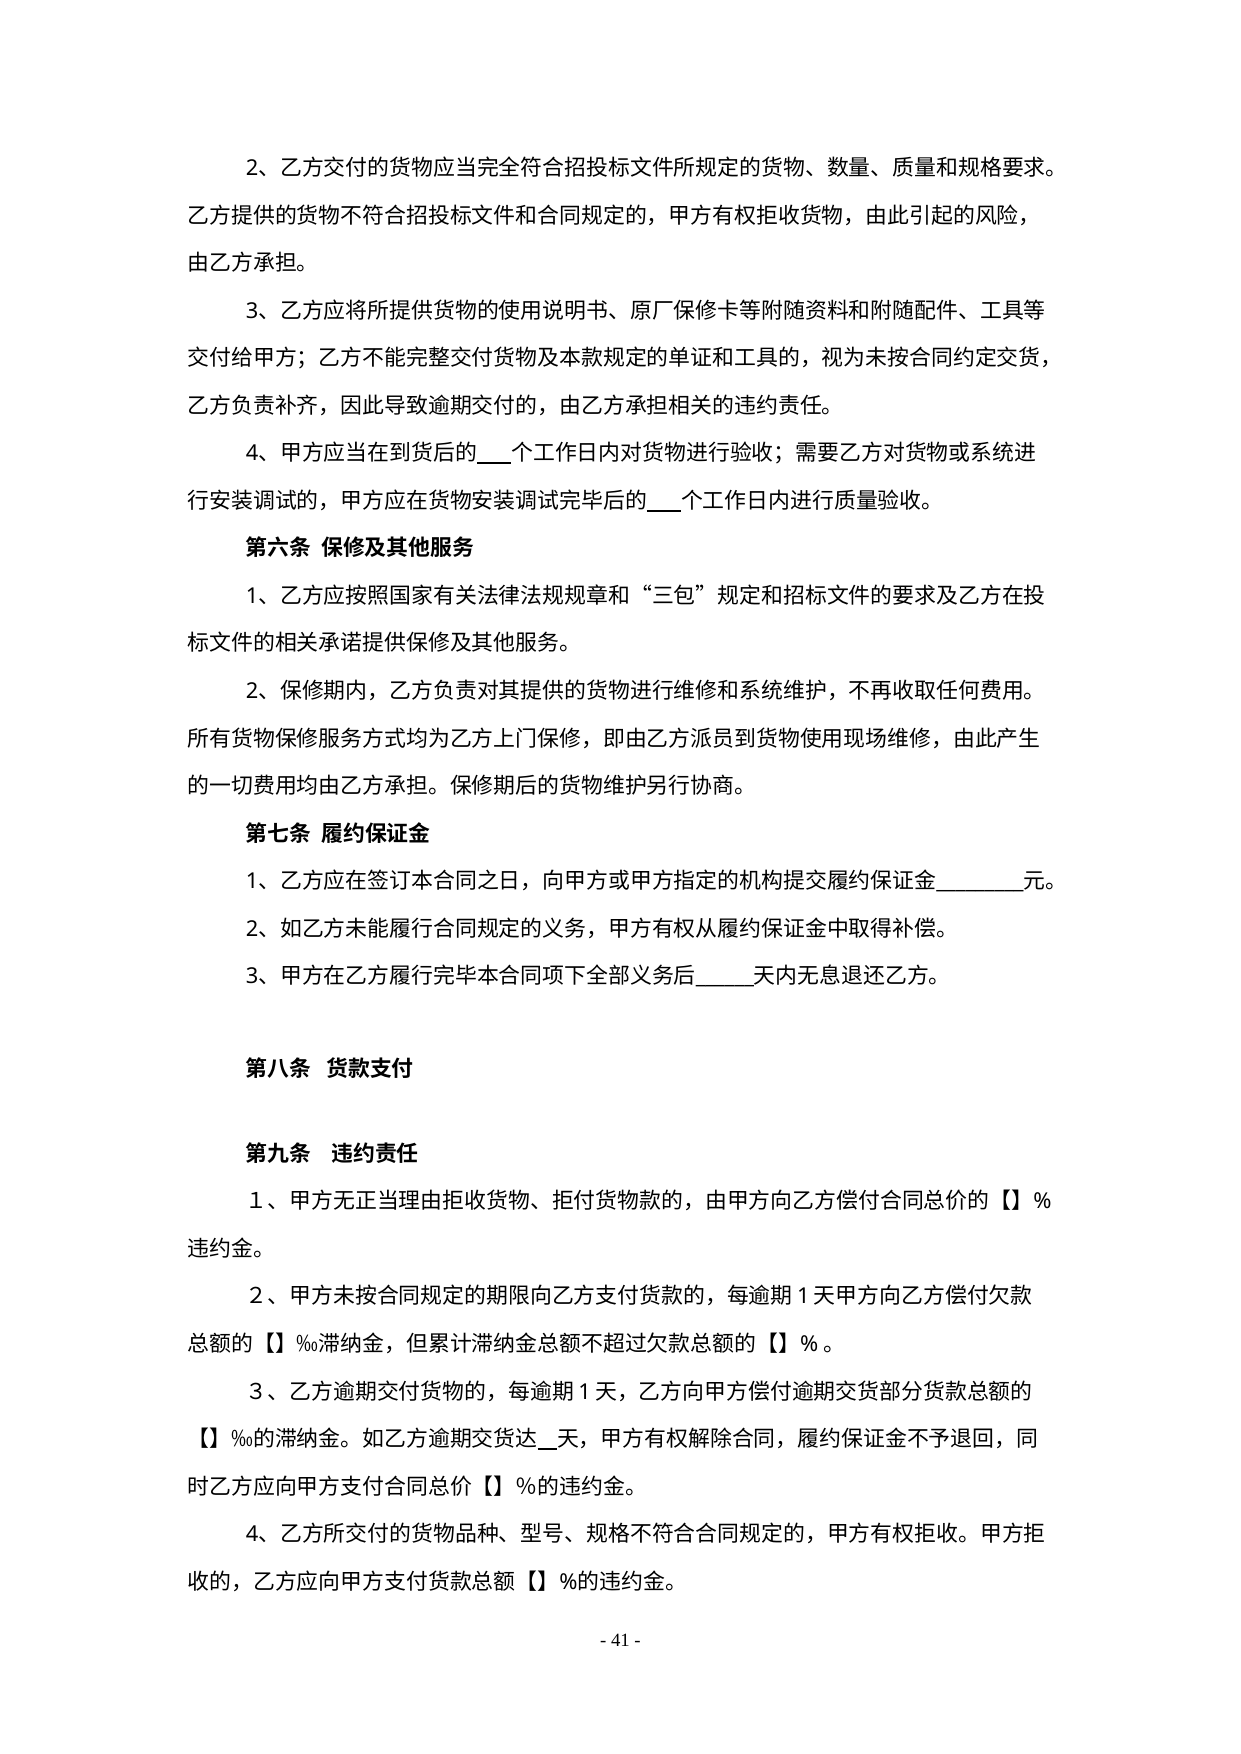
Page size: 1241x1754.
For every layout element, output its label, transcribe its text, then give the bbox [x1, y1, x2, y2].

text 4、甲方应当在到货后的 个工作日内对货物进行验收；需要乙方对货物或系统进行安装调试的，甲方应在货物安装调试完毕后的 个工作日内进行质量验收。 [187, 435, 1053, 514]
text 3、甲方在乙方履行完毕本合同项下全部义务后______天内无息退还乙方。 [187, 958, 1053, 990]
text 第九条 违约责任 [187, 1136, 1053, 1167]
text ２、甲方未按合同规定的期限向乙方支付货款的，每逾期1天甲方向乙方偿付欠款总额的【】‰滞纳金，但累计滞纳金总额不超过欠款总额的【】% 。 [187, 1278, 1053, 1358]
text １、甲方无正当理由拒收货物、拒付货物款的，由甲方向乙方偿付合同总价的【】%违约金。 [187, 1183, 1053, 1263]
text 1、乙方应在签订本合同之日，向甲方或甲方指定的机构提交履约保证金_________元。 [187, 863, 1053, 895]
text ３、乙方逾期交付货物的，每逾期1天，乙方向甲方偿付逾期交货部分货款总额的【】‰的滞纳金。如乙方逾期交货达 天，甲方有权解除合同，履约保证金不予退回，同时乙方应向甲方支付合同总价【】％的违约金。 [187, 1374, 1053, 1500]
text 第八条 货款支付 [187, 1051, 1053, 1082]
text 4、乙方所交付的货物品种、型号、规格不符合合同规定的，甲方有权拒收。甲方拒收的，乙方应向甲方支付货款总额【】%的违约金。 [187, 1516, 1053, 1596]
text 第六条 保修及其他服务 [187, 530, 1053, 562]
text 2、乙方交付的货物应当完全符合招投标文件所规定的货物、数量、质量和规格要求。乙方提供的货物不符合招投标文件和合同规定的，甲方有权拒收货物，由此引起的风险，由乙方承担。 [187, 150, 1053, 277]
text 3、乙方应将所提供货物的使用说明书、原厂保修卡等附随资料和附随配件、工具等交付给甲方；乙方不能完整交付货物及本款规定的单证和工具的，视为未按合同约定交货，乙方负责补齐，因此导致逾期交付的，由乙方承担相关的违约责任。 [187, 293, 1053, 419]
text 2、如乙方未能履行合同规定的义务，甲方有权从履约保证金中取得补偿。 [187, 911, 1053, 942]
text 2、保修期内，乙方负责对其提供的货物进行维修和系统维护，不再收取任何费用。所有货物保修服务方式均为乙方上门保修，即由乙方派员到货物使用现场维修，由此产生的一切费用均由乙方承担。保修期后的货物维护另行协商。 [187, 673, 1053, 800]
text 第七条 履约保证金 [187, 816, 1053, 847]
text 1、乙方应按照国家有关法律法规规章和“三包”规定和招标文件的要求及乙方在投标文件的相关承诺提供保修及其他服务。 [187, 578, 1053, 657]
